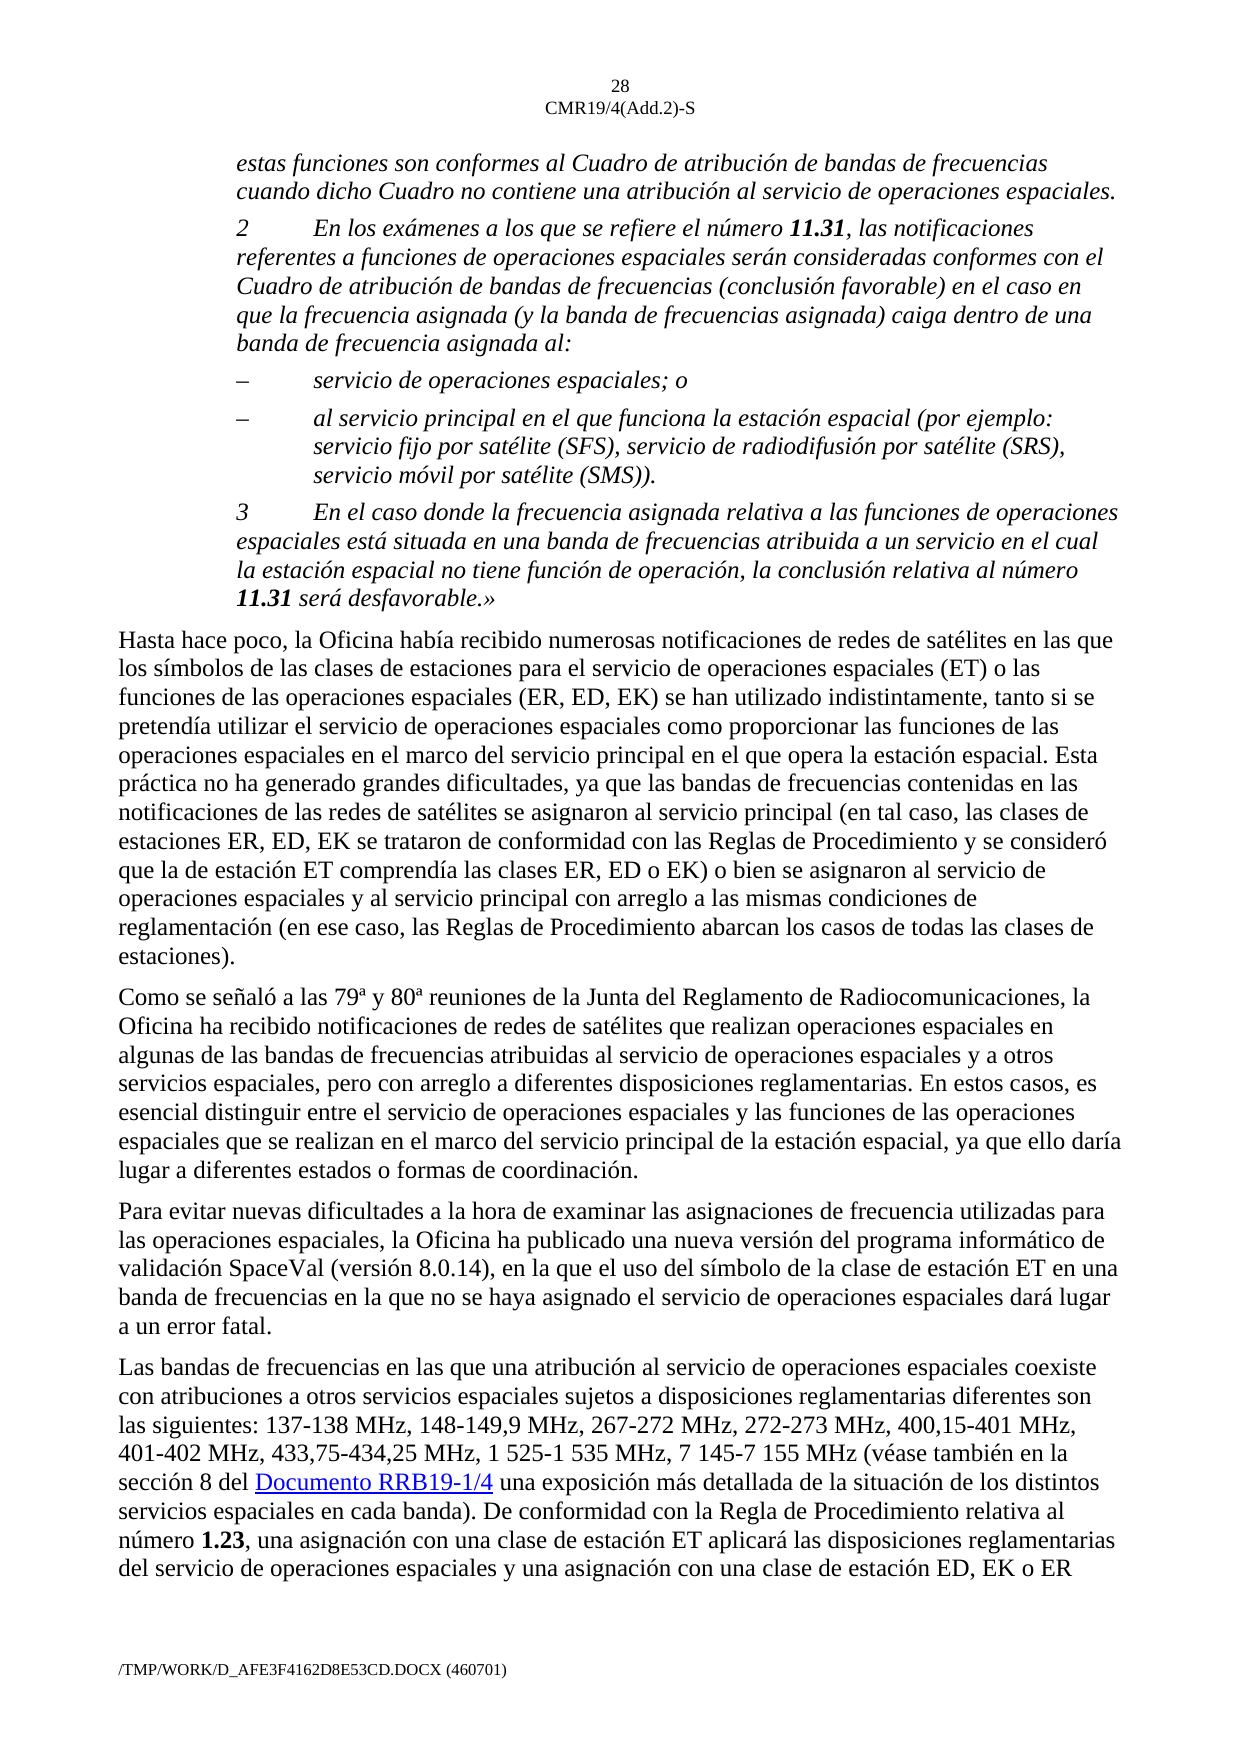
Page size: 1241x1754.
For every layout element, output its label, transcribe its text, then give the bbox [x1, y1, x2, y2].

text 2 En los exámenes a los que se refiere el número 11.31, las notificaciones referentes a funciones de operaciones espaciales serán consideradas conformes con el Cuadro de atribución de bandas de frecuencias (conclusión favorable) en el caso en que la frecuencia asignada (y la banda de frecuencias asignada) caiga dentro de una banda de frecuencia asignada al: [118, 213, 1122, 357]
text 3 En el caso donde la frecuencia asignada relativa a las funciones de operaciones espaciales está situada en una banda de frecuencias atribuida a un servicio en el cual la estación espacial no tiene función de operación, la conclusión relativa al número 11.31 será desfavorable.» [118, 497, 1122, 612]
text Para evitar nuevas dificultades a la hora de examinar las asignaciones de frecuencia utilizadas para las operaciones espaciales, la Oficina ha publicado una nueva versión del programa informático de validación SpaceVal (versión 8.0.14), en la que el uso del símbolo de la clase de estación ET en una banda de frecuencias en la que no se haya asignado el servicio de operaciones espaciales dará lugar a un error fatal. [118, 1196, 1122, 1340]
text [118, 148, 1122, 205]
text Hasta hace poco, la Oficina había recibido numerosas notificaciones de redes de satélites en las que los símbolos de las clases de estaciones para el servicio de operaciones espaciales (ET) o las funciones de las operaciones espaciales (ER, ED, EK) se han utilizado indistintamente, tanto si se pretendía utilizar el servicio de operaciones espaciales como proporcionar las funciones de las operaciones espaciales en el marco del servicio principal en el que opera la estación espacial. Esta práctica no ha generado grandes dificultades, ya que las bandas de frecuencias contenidas en las notificaciones de las redes de satélites se asignaron al servicio principal (en tal caso, las clases de estaciones ER, ED, EK se trataron de conformidad con las Reglas de Procedimiento y se consideró que la de estación ET comprendía las clases ER, ED o EK) o bien se asignaron al servicio de operaciones espaciales y al servicio principal con arreglo a las mismas condiciones de reglamentación (en ese caso, las Reglas de Procedimiento abarcan los casos de todas las clases de estaciones). [118, 625, 1122, 970]
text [118, 1352, 1122, 1582]
text – al servicio principal en el que funciona la estación espacial (por ejemplo: servicio fijo por satélite (SFS), servicio de radiodifusión por satélite (SRS), servicio móvil por satélite (SMS)). [236, 403, 1122, 489]
text – servicio de operaciones espaciales; o [236, 366, 1122, 394]
text Como se señaló a las 79ª y 80ª reuniones de la Junta del Reglamento de Radiocomunicaciones, la Oficina ha recibido notificaciones de redes de satélites que realizan operaciones espaciales en algunas de las bandas de frecuencias atribuidas al servicio de operaciones espaciales y a otros servicios espaciales, pero con arreglo a diferentes disposiciones reglamentarias. En estos casos, es esencial distinguir entre el servicio de operaciones espaciales y las funciones de las operaciones espaciales que se realizan en el marco del servicio principal de la estación espacial, ya que ello daría lugar a diferentes estados o formas de coordinación. [118, 982, 1122, 1183]
